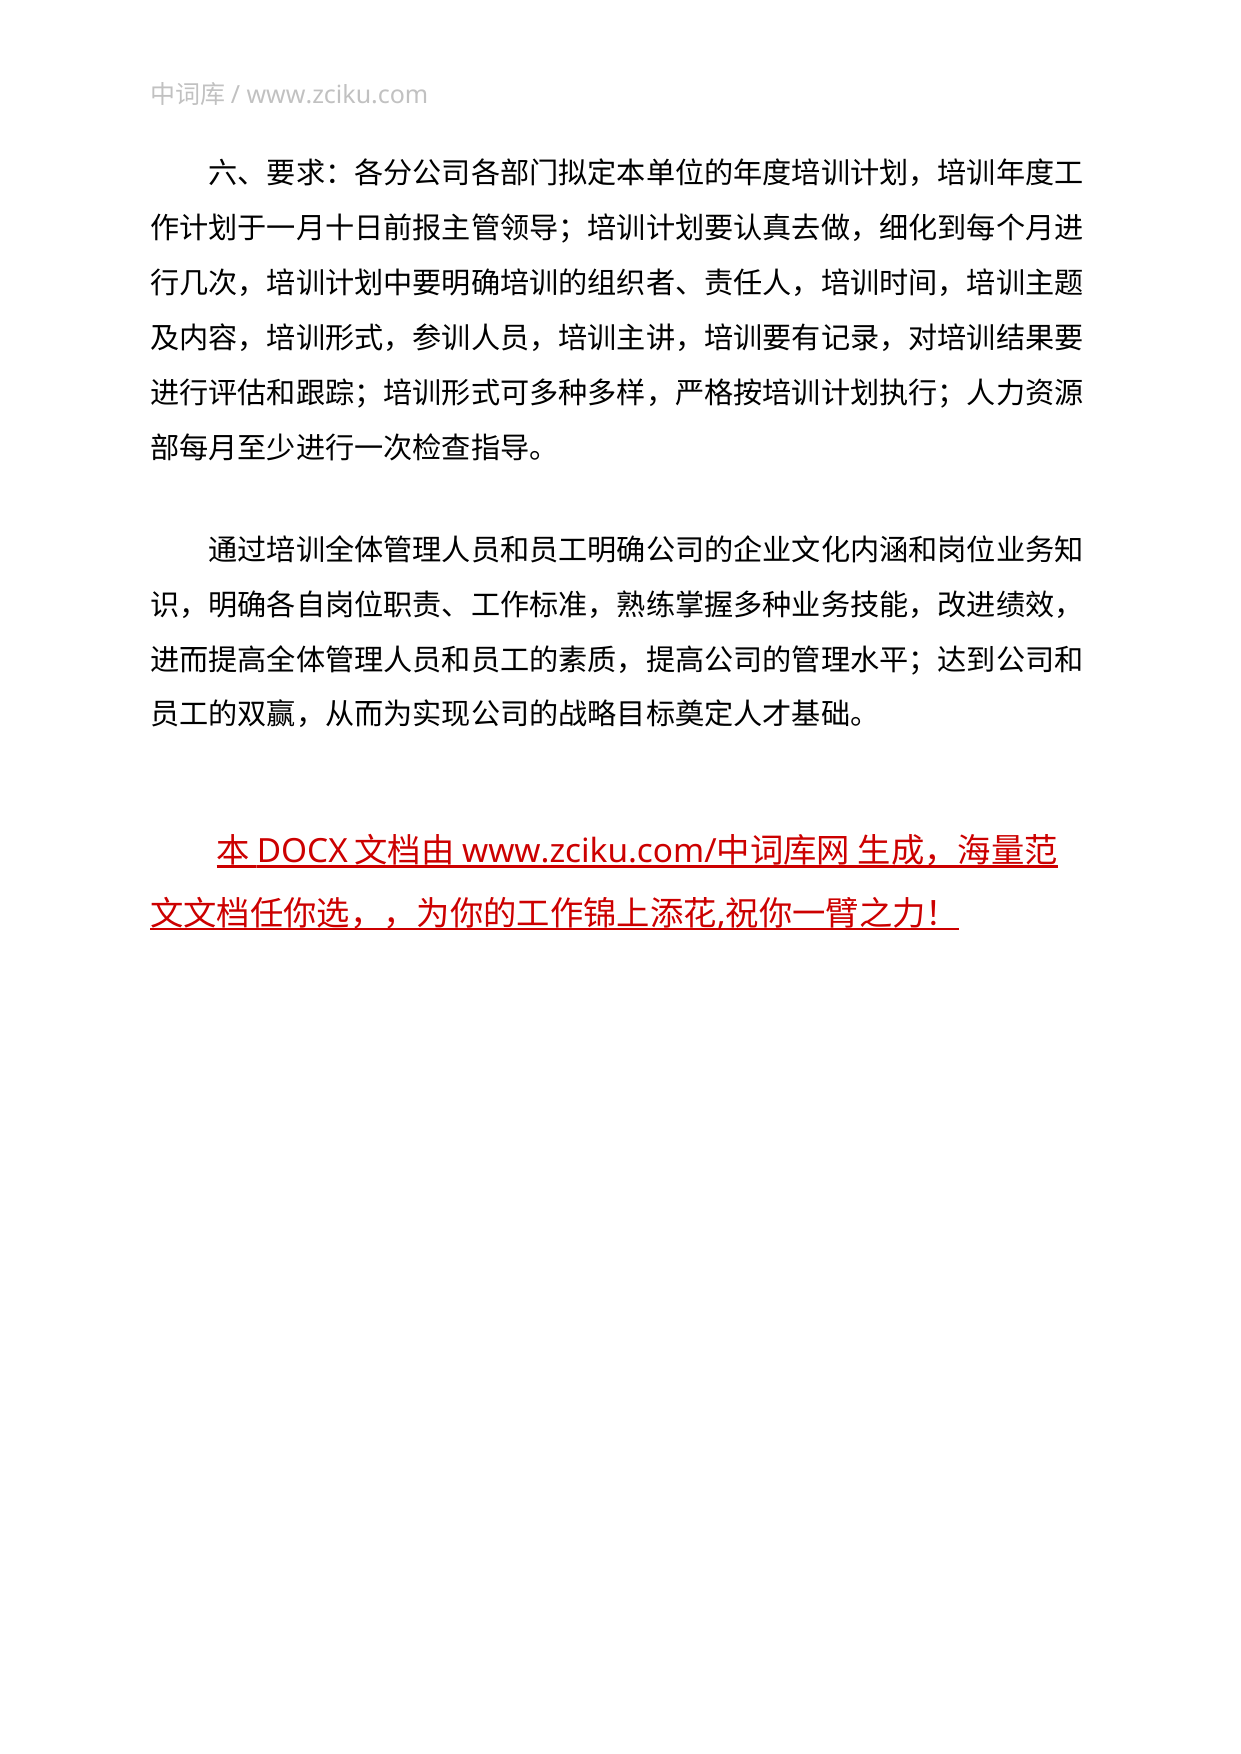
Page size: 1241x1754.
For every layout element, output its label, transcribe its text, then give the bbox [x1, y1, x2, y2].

text 六、要求：各分公司各部门拟定本单位的年度培训计划，培训年度工作计划于一月十日前报主管领导；培训计划要认真去做，细化到每个月进行几次，培训计划中要明确培训的组织者、责任人，培训时间，培训主题及内容，培训形式，参训人员，培训主讲，培训要有记录，对培训结果要进行评估和跟踪；培训形式可多种多样，严格按培训计划执行；人力资源部每月至少进行一次检查指导。 [150, 150, 1090, 467]
text 通过培训全体管理人员和员工明确公司的企业文化内涵和岗位业务知识，明确各自岗位职责、工作标准，熟练掌握多种业务技能，改进绩效，进而提高全体管理人员和员工的素质，提高公司的管理水平；达到公司和员工的双赢，从而为实现公司的战略目标奠定人才基础。 [150, 526, 1090, 733]
text 本DOCX文档由 www.zciku.com/中词库网 生成，海量范文文档任你选，，为你的工作锦上添花,祝你一臂之力！ [150, 824, 1090, 935]
